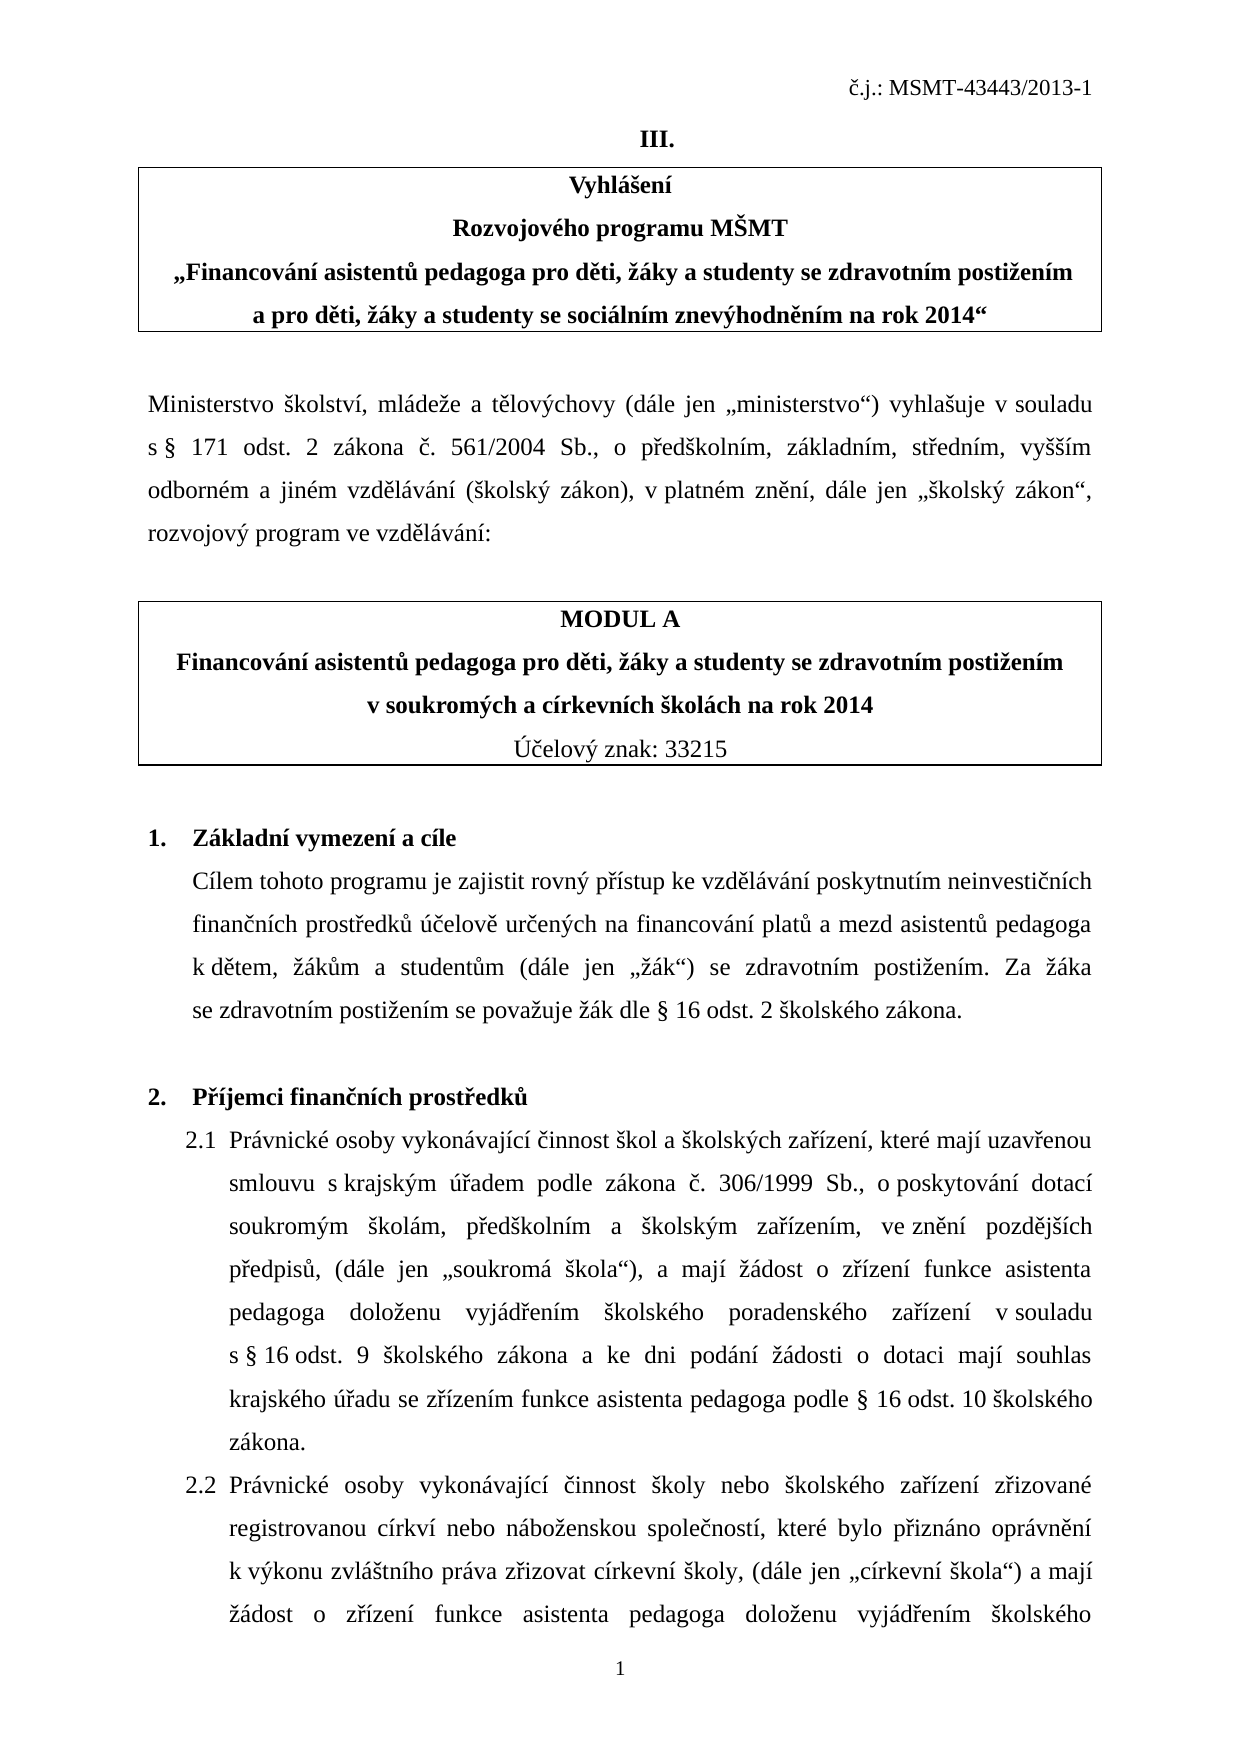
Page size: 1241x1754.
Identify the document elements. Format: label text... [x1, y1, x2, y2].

text Ministerstvo školství, mládeže a tělovýchovy (dále jen „ministerstvo“) vyhlašuje v souladu s § 171 odst. 2 zákona č. 561/2004 Sb., o předškolním, základním, středním, vyšším odborném a jiném vzdělávání (školský zákon), v platném znění, dále jen „školský zákon“, rozvojový program ve vzdělávání: [148, 389, 1092, 547]
list Právnické osoby vykonávající činnost škol a školských zařízení, které mají uzavřenou smlouvu s krajským úřadem podle zákona č. 306/1999 Sb., o poskytování dotací soukromým školám, předškolním a školským zařízením, ve znění pozdějších předpisů, (dále jen „soukromá škola“), a mají žádost o zřízení funkce asistenta pedagoga doloženu vyjádřením školského poradenského zařízení v souladu s § 16 odst. 9 školského zákona a ke dni podání žádosti o dotaci mají souhlas krajského úřadu se zřízením funkce asistenta pedagoga podle § 16 odst. 10 školského zákona. [185, 1125, 1092, 1456]
text Účelový znak: 33215 [139, 731, 1101, 764]
text MODUL A [139, 602, 1101, 633]
text III. [148, 124, 1092, 153]
text Financování asistentů pedagoga pro děti, žáky a studenty se zdravotním postižením v soukromých a církevních školách na rok 2014 [139, 644, 1101, 719]
text „Financování asistentů pedagoga pro děti, žáky a studenty se zdravotním postižením a pro děti, žáky a studenty se sociálním znevýhodněním na rok 2014“ [139, 253, 1101, 331]
text Rozvojového programu MŠMT [139, 210, 1101, 242]
list Cílem tohoto programu je zajistit rovný přístup ke vzdělávání poskytnutím neinvestičních finančních prostředků účelově určených na financování platů a mezd asistentů pedagoga k dětem, žákům a studentům (dále jen „žák“) se zdravotním postižením. Za žáka se zdravotním postižením se považuje žák dle § 16 odst. 2 školského zákona. [192, 866, 1092, 1024]
text Vyhlášení [139, 168, 1101, 199]
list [185, 1470, 1092, 1628]
list Základní vymezení a cíle [148, 823, 1092, 852]
list Příjemci finančních prostředků [148, 1082, 1092, 1111]
